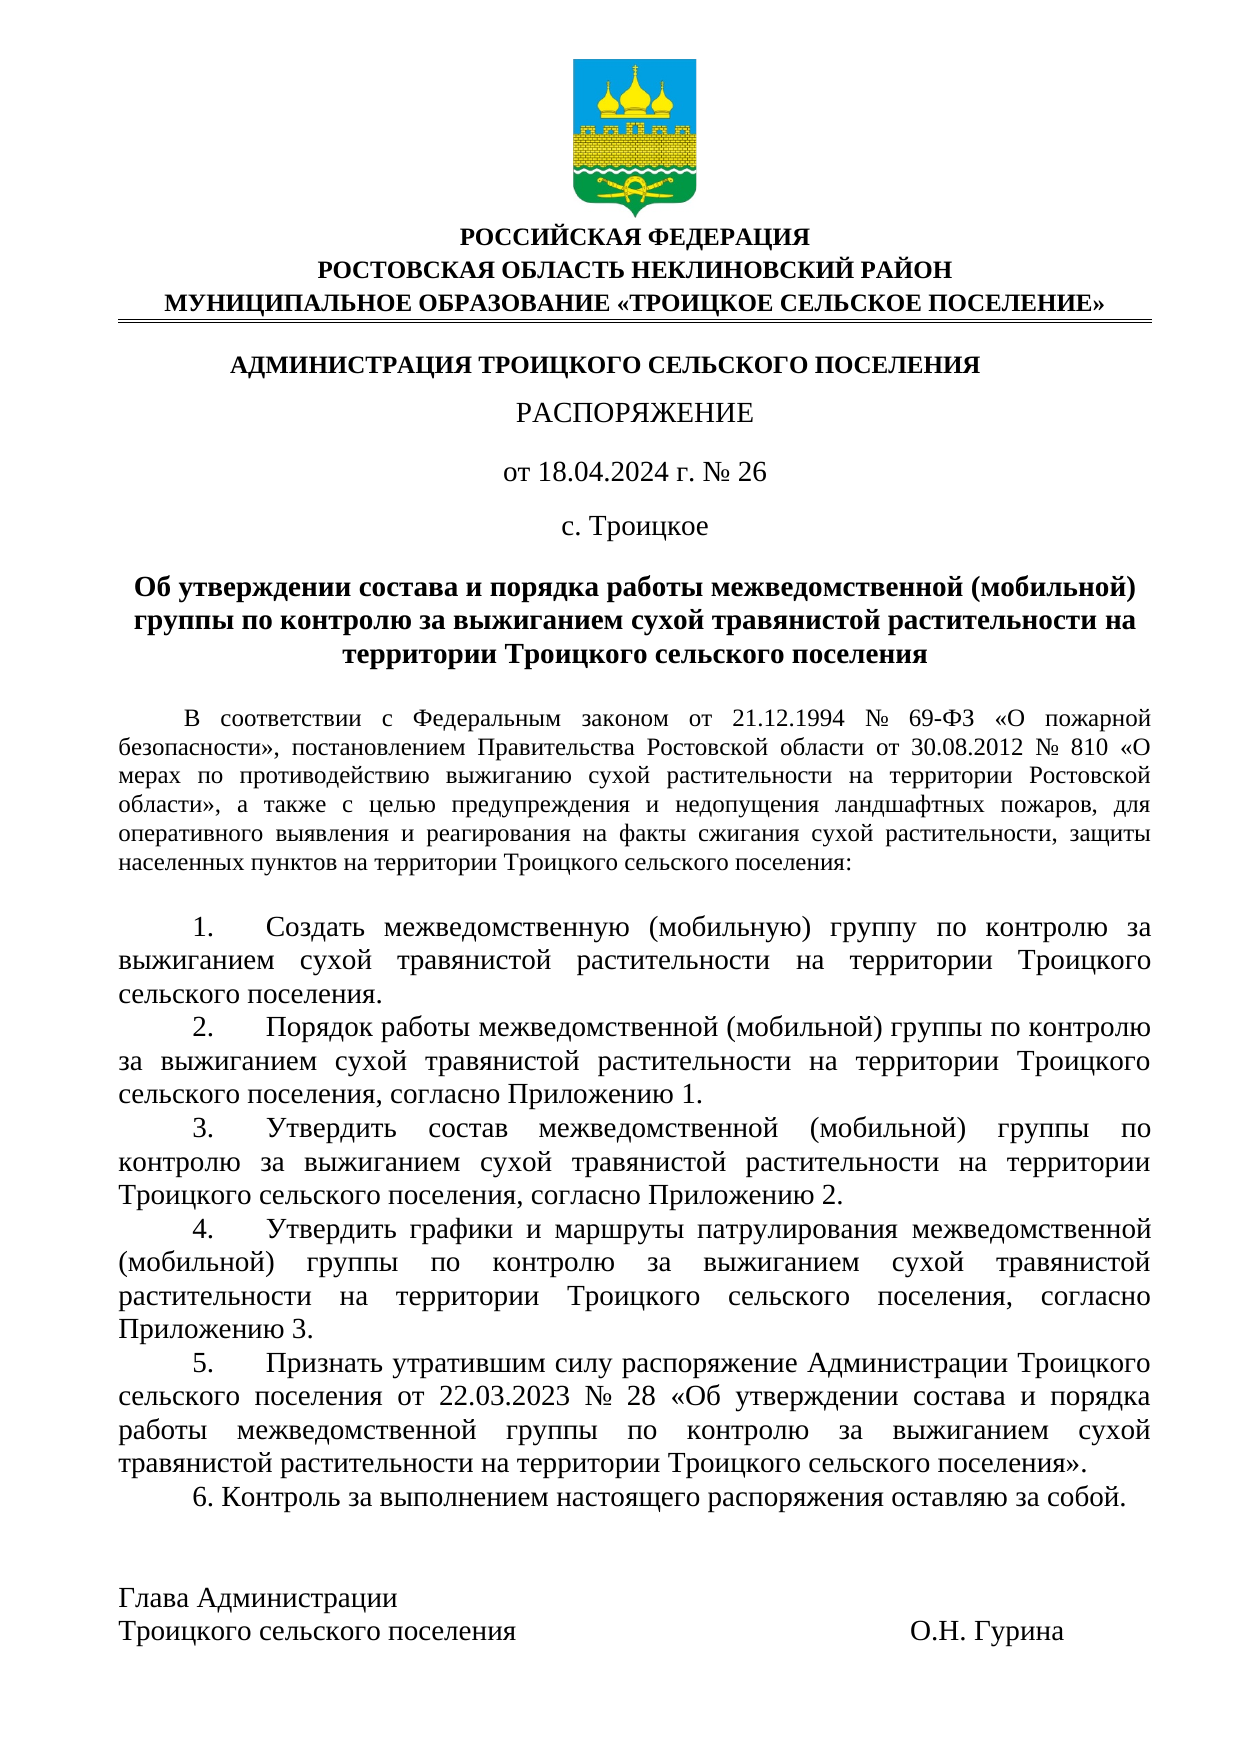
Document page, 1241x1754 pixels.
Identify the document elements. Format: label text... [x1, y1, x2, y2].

text Об утверждении состава и порядка работы межведомственной (мобильной) группы по контролю за выжиганием сухой травянистой растительности на территории Троицкого сельского поселения [118, 569, 1152, 669]
title Порядок работы межведомственной (мобильной) группы по контролю за выжиганием сухой травянистой растительности на территории Троицкого сельского поселения, согласно Приложению 1. [118, 1009, 1152, 1110]
text МУНИЦИПАЛЬНОЕ ОБРАЗОВАНИЕ «ТРОИЦКОЕ СЕЛЬСКОЕ ПОСЕЛЕНИЕ» [118, 288, 1152, 319]
picture [573, 59, 697, 218]
text Глава Администрации [118, 1580, 1152, 1613]
list Утвердить графики и маршруты патрулирования межведомственной (мобильной) группы по контролю за выжиганием сухой травянистой растительности на территории Троицкого сельского поселения, согласно Приложению 3. [118, 1211, 1152, 1345]
picture [597, 65, 673, 118]
text В соответствии с Федеральным законом от 21.12.1994 № 69-ФЗ «О пожарной безопасности», постановлением Правительства Ростовской области от 30.08.2012 № 810 «О мерах по противодействию выжиганию сухой растительности на территории Ростовской области», а также с целью предупреждения и недопущения ландшафтных пожаров, для оперативного выявления и реагирования на факты сжигания сухой растительности, защиты населенных пунктов на территории Троицкого сельского поселения: [118, 703, 1152, 875]
title 6. Контроль за выполнением настоящего распоряжения оставляю за собой. [118, 1479, 1152, 1513]
title Создать межведомственную (мобильную) группу по контролю за выжиганием сухой травянистой растительности на территории Троицкого сельского поселения. [118, 909, 1152, 1009]
text Троицкого сельского поселения О.Н. Гурина [118, 1613, 1152, 1647]
text РОССИЙСКАЯ ФЕДЕРАЦИЯ [118, 222, 1152, 251]
text АДМИНИСТРАЦИЯ ТРОИЦКОГО СЕЛЬСКОГО ПОСЕЛЕНИЯ [59, 350, 1152, 378]
text от 18.04.2024 г. № 26 [118, 454, 1152, 487]
text РОСТОВСКАЯ ОБЛАСТЬ НЕКЛИНОВСКИЙ РАЙОН [118, 255, 1152, 284]
title Признать утратившим силу распоряжение Администрации Троицкого сельского поселения от 22.03.2023 № 28 «Об утверждении состава и порядка работы межведомственной группы по контролю за выжиганием сухой травянистой растительности на территории Троицкого сельского поселения». [118, 1345, 1152, 1479]
list Утвердить состав межведомственной (мобильной) группы по контролю за выжиганием сухой травянистой растительности на территории Троицкого сельского поселения, согласно Приложению 2. [118, 1110, 1152, 1211]
text с. Троицкое [118, 508, 1152, 542]
title РАСПОРЯЖЕНИЕ [118, 395, 1152, 428]
